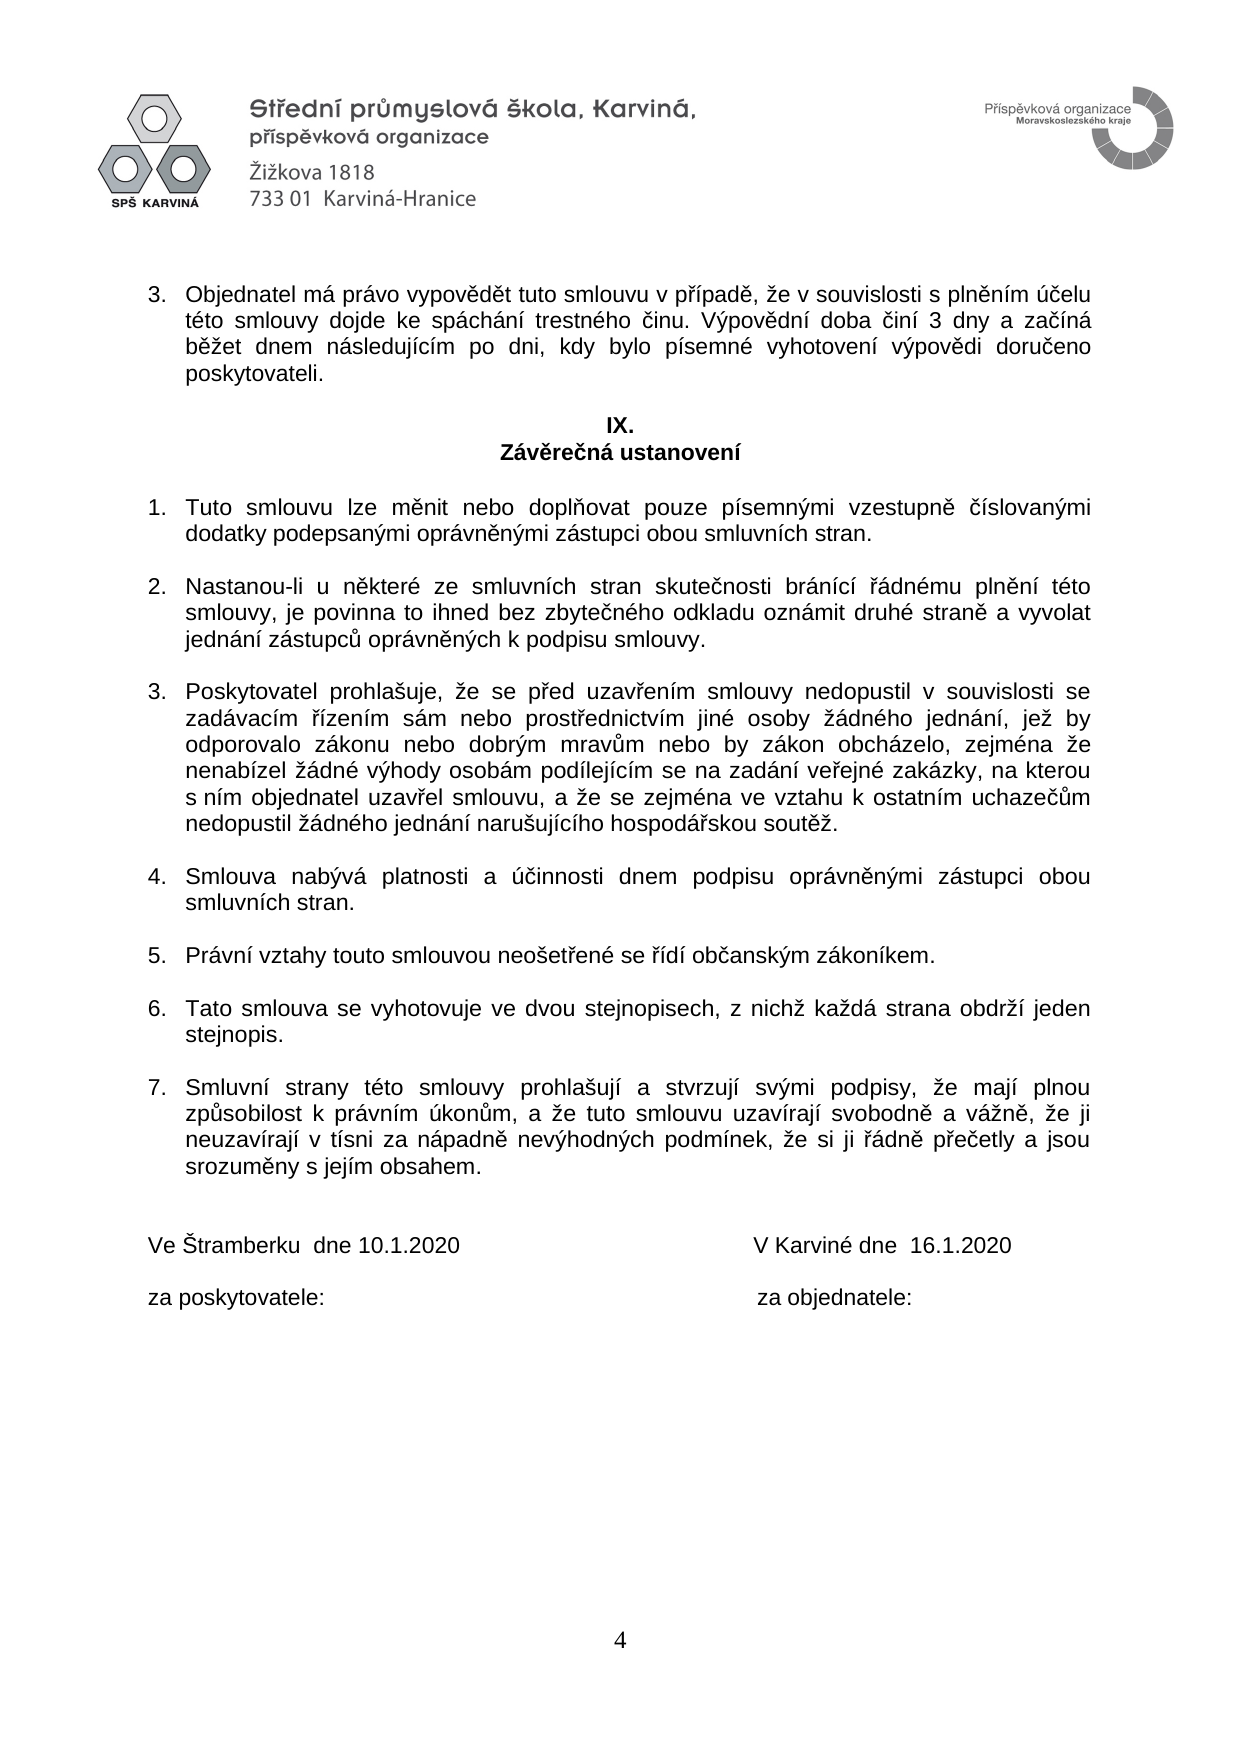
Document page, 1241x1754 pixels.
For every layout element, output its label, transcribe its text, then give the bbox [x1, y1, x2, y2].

list Smluvní strany této smlouvy prohlašují a stvrzují svými podpisy, že mají plnou způsobilost k právním úkonům, a že tuto smlouvu uzavírají svobodně a vážně, že ji neuzavírají v tísni za nápadně nevýhodných podmínek, že si ji řádně přečetly a jsou srozuměny s jejím obsahem. [148, 1073, 1092, 1179]
list Smlouva nabývá platnosti a účinnosti dnem podpisu oprávněnými zástupci obou smluvních stran. [148, 863, 1092, 915]
subtitle Závěrečná ustanovení [148, 439, 1092, 465]
subtitle IX. [148, 412, 1092, 439]
list Právní vztahy touto smlouvou neošetřené se řídí občanským zákoníkem. [148, 942, 1092, 968]
text Ve Štramberku dne 10.1.2020 V Karviné dne 16.1.2020 [148, 1232, 1092, 1258]
text za poskytovatele: za objednatele: [148, 1284, 1092, 1311]
list Poskytovatel prohlašuje, že se před uzavřením smlouvy nedopustil v souvislosti se zadávacím řízením sám nebo prostřednictvím jiné osoby žádného jednání, jež by odporovalo zákonu nebo dobrým mravům nebo by zákon obcházelo, zejména že nenabízel žádné výhody osobám podílejícím se na zadání veřejné zakázky, na kterou s ním objednatel uzavřel smlouvu, a že se zejména ve vztahu k ostatním uchazečům nedopustil žádného jednání narušujícího hospodářskou soutěž. [148, 678, 1092, 836]
list Objednatel má právo vypovědět tuto smlouvu v případě, že v souvislosti s plněním účelu této smlouvy dojde ke spáchání trestného činu. Výpovědní doba činí 3 dny a začíná běžet dnem následujícím po dni, kdy bylo písemné vyhotovení výpovědi doručeno poskytovateli. [148, 281, 1092, 386]
list Tato smlouva se vyhotovuje ve dvou stejnopisech, z nichž každá strana obdrží jeden stejnopis. [148, 994, 1092, 1047]
picture [14, 30, 1241, 259]
list Tuto smlouvu lze měnit nebo doplňovat pouze písemnými vzestupně číslovanými dodatky podepsanými oprávněnými zástupci obou smluvních stran. [148, 494, 1092, 546]
list Nastanou-li u některé ze smluvních stran skutečnosti bránící řádnému plnění této smlouvy, je povinna to ihned bez zbytečného odkladu oznámit druhé straně a vyvolat jednání zástupců oprávněných k podpisu smlouvy. [148, 573, 1092, 652]
